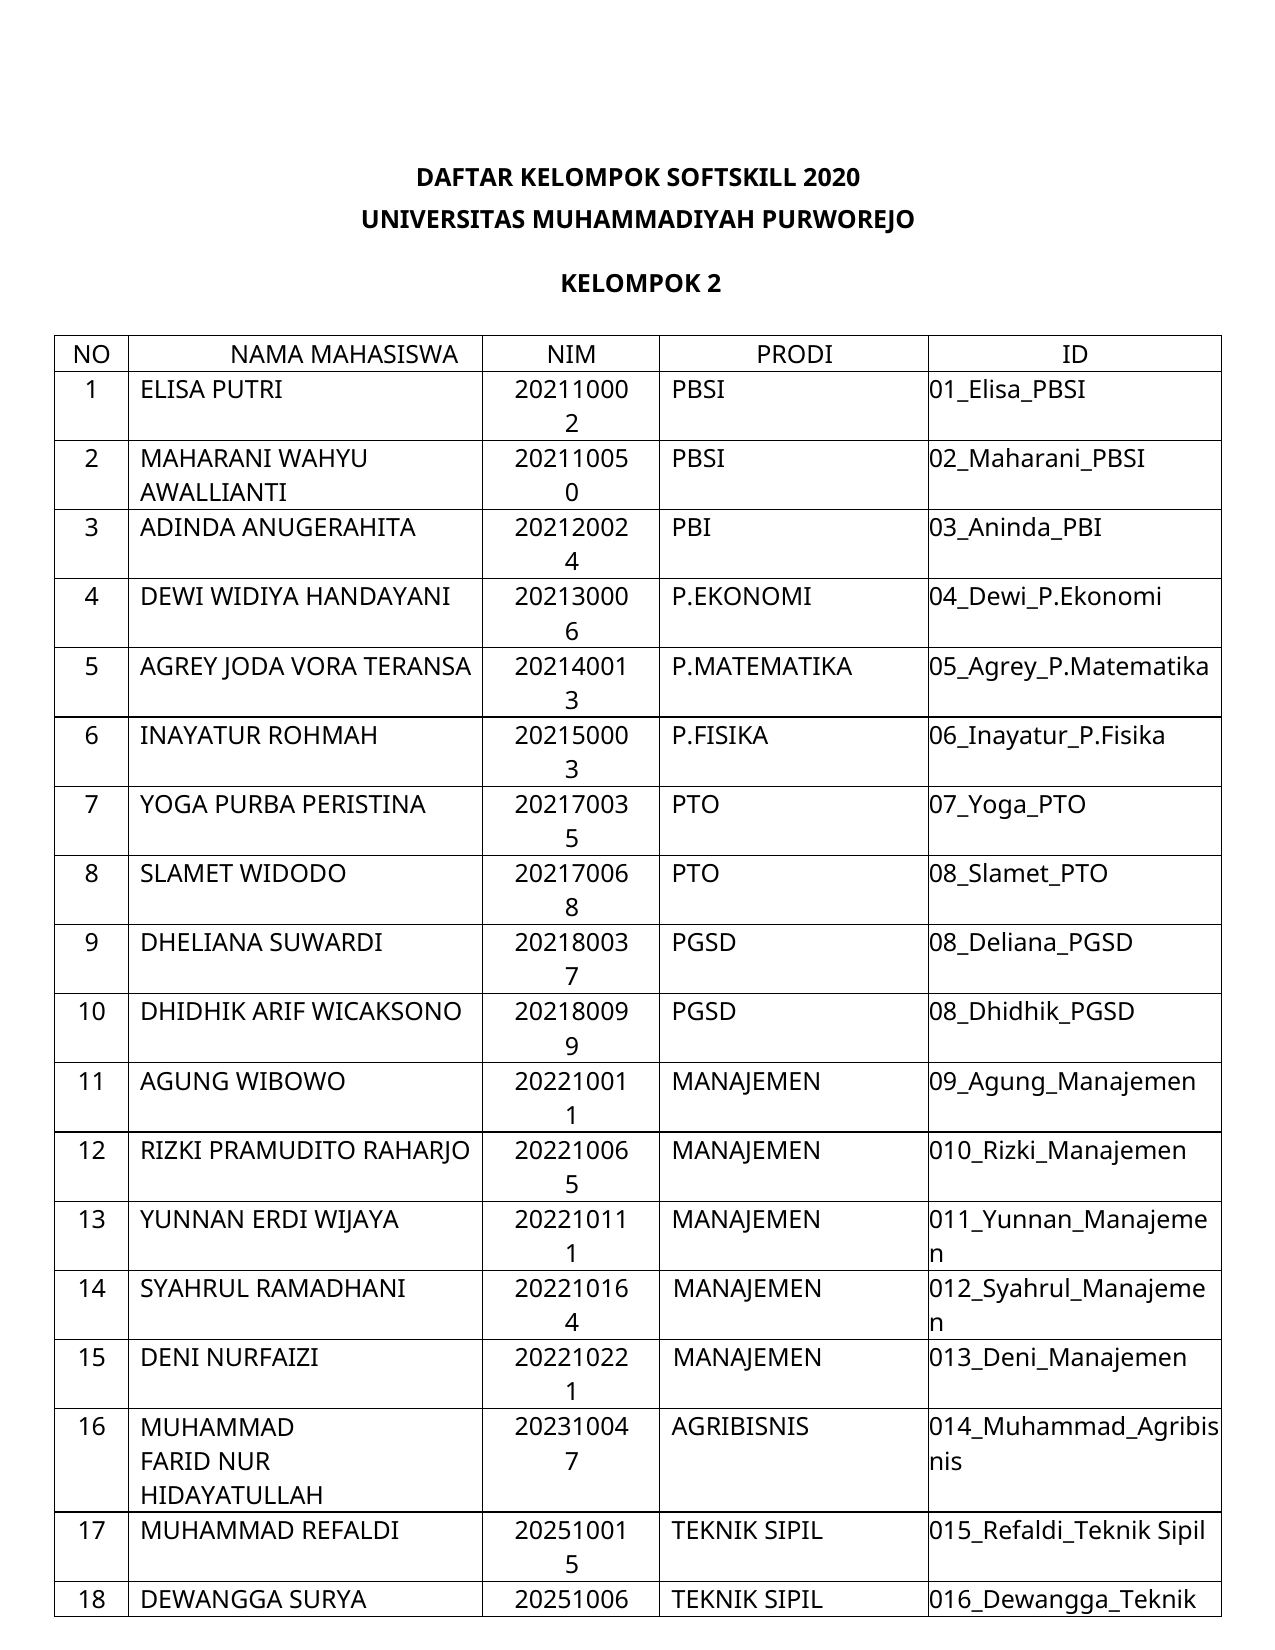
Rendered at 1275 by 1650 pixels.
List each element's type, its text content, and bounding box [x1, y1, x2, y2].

table_cell 6 [55, 718, 128, 786]
table_cell 05_Agrey_P.Matematika [929, 648, 1221, 716]
table_cell RIZKI PRAMUDITO RAHARJO [129, 1133, 482, 1201]
table_cell 202140013 [483, 648, 659, 716]
table_cell PGSD [660, 994, 928, 1062]
table_cell PBSI [660, 372, 928, 440]
table_cell 202210011 [483, 1063, 659, 1131]
table_cell 4 [55, 579, 128, 647]
table_cell MANAJEMEN [660, 1271, 928, 1339]
table_cell MANAJEMEN [660, 1202, 928, 1270]
table_cell MUHAMMAD REFALDI [129, 1513, 482, 1581]
table_cell 17 [55, 1513, 128, 1581]
table_cell MAHARANI WAHYU AWALLIANTI [129, 441, 482, 509]
table_cell 07_Yoga_PTO [929, 787, 1221, 855]
table_cell 202180099 [483, 994, 659, 1062]
table_cell 11 [55, 1063, 128, 1131]
table_cell 06_Inayatur_P.Fisika [929, 718, 1221, 786]
table_cell YOGA PURBA PERISTINA [129, 787, 482, 855]
table_cell 2 [55, 441, 128, 509]
table_cell 03_Aninda_PBI [929, 510, 1221, 578]
table_cell SLAMET WIDODO [129, 856, 482, 924]
table_cell 011_Yunnan_Manajemen [929, 1202, 1221, 1270]
table_cell 8 [55, 856, 128, 924]
table_cell 202210221 [483, 1340, 659, 1408]
table_cell 202210164 [483, 1271, 659, 1339]
table_cell 202150003 [483, 718, 659, 786]
table_cell P.EKONOMI [660, 579, 928, 647]
table_cell 13 [55, 1202, 128, 1270]
table_cell 02_Maharani_PBSI [929, 441, 1221, 509]
table_cell 010_Rizki_Manajemen [929, 1133, 1221, 1201]
table_cell 202170068 [483, 856, 659, 924]
table_cell 202310047 [483, 1409, 659, 1511]
table_cell 5 [55, 648, 128, 716]
table_header ID [929, 336, 1221, 371]
table_header NAMA MAHASISWA [129, 336, 482, 371]
table_cell 014_Muhammad_Agribisnis [929, 1409, 1221, 1511]
table_cell 10 [55, 994, 128, 1062]
table_cell 16 [55, 1409, 128, 1511]
table_cell SYAHRUL RAMADHANI [129, 1271, 482, 1339]
table_cell 9 [55, 925, 128, 993]
table_cell PTO [660, 856, 928, 924]
table_cell INAYATUR ROHMAH [129, 718, 482, 786]
table_cell 202130006 [483, 579, 659, 647]
table_cell 202110050 [483, 441, 659, 509]
table_cell AGUNG WIBOWO [129, 1063, 482, 1131]
table_cell 08_Dhidhik_PGSD [929, 994, 1221, 1062]
table_cell 04_Dewi_P.Ekonomi [929, 579, 1221, 647]
table_cell 202210111 [483, 1202, 659, 1270]
table_cell MANAJEMEN [660, 1340, 928, 1408]
table_cell 202510065 [483, 1582, 659, 1616]
table_cell P.FISIKA [660, 718, 928, 786]
table_cell 09_Agung_Manajemen [929, 1063, 1221, 1131]
table_header NO [55, 336, 128, 371]
table_cell MANAJEMEN [660, 1063, 928, 1131]
table_cell TEKNIK SIPIL [660, 1513, 928, 1581]
table_header PRODI [660, 336, 928, 371]
table_cell 202120024 [483, 510, 659, 578]
table_cell 01_Elisa_PBSI [929, 372, 1221, 440]
table_cell 1 [55, 372, 128, 440]
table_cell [929, 1582, 1221, 1616]
table_cell 202180037 [483, 925, 659, 993]
table_cell P.MATEMATIKA [660, 648, 928, 716]
table_cell 202210065 [483, 1133, 659, 1201]
table_cell 7 [55, 787, 128, 855]
table_cell 12 [55, 1133, 128, 1201]
table_header NIM [483, 336, 659, 371]
table_cell 3 [55, 510, 128, 578]
table_cell YUNNAN ERDI WIJAYA [129, 1202, 482, 1270]
table_cell DEWI WIDIYA HANDAYANI [129, 579, 482, 647]
table_cell MANAJEMEN [660, 1133, 928, 1201]
table_cell 15 [55, 1340, 128, 1408]
table_cell AGREY JODA VORA TERANSA [129, 648, 482, 716]
table_cell 013_Deni_Manajemen [929, 1340, 1221, 1408]
table_cell 14 [55, 1271, 128, 1339]
table_cell ELISA PUTRI [129, 372, 482, 440]
table_cell DENI NURFAIZI [129, 1340, 482, 1408]
table_cell DHELIANA SUWARDI [129, 925, 482, 993]
table_cell AGRIBISNIS [660, 1409, 928, 1511]
table_cell 18 [55, 1582, 128, 1616]
table_cell 015_Refaldi_Teknik Sipil [929, 1513, 1221, 1581]
table_cell ADINDA ANUGERAHITA [129, 510, 482, 578]
table_cell PBSI [660, 441, 928, 509]
table_cell 202510015 [483, 1513, 659, 1581]
table_cell MUHAMMAD FARID NUR HIDAYATULLAH [129, 1409, 482, 1511]
table_cell 202110002 [483, 372, 659, 440]
text KELOMPOK 2 [127, 266, 1154, 300]
table_cell 202170035 [483, 787, 659, 855]
table_cell PBI [660, 510, 928, 578]
table_cell 08_Deliana_PGSD [929, 925, 1221, 993]
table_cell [129, 1582, 482, 1616]
table_cell 08_Slamet_PTO [929, 856, 1221, 924]
table_cell 012_Syahrul_Manajemen [929, 1271, 1221, 1339]
table_cell DHIDHIK ARIF WICAKSONO [129, 994, 482, 1062]
table_cell PTO [660, 787, 928, 855]
table_cell PGSD [660, 925, 928, 993]
table_cell TEKNIK SIPIL [660, 1582, 928, 1616]
